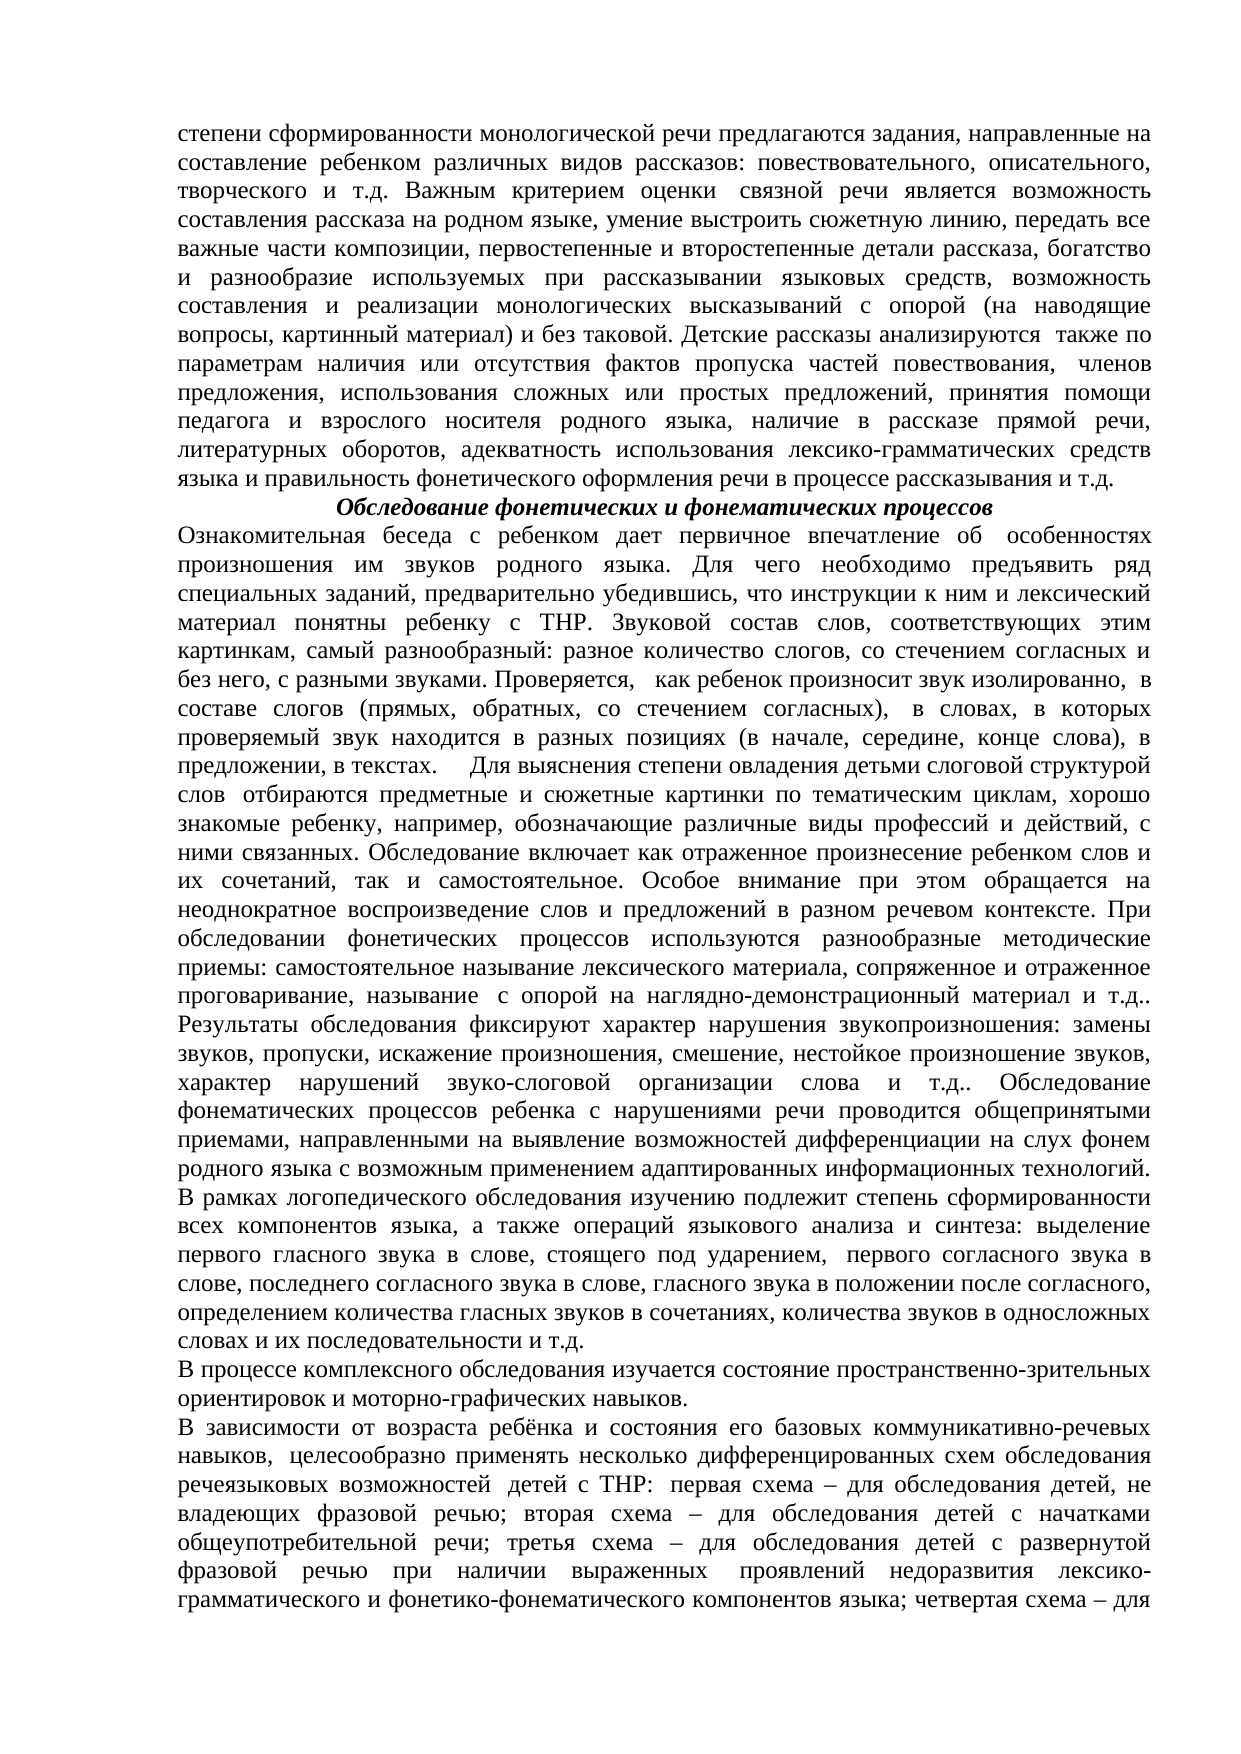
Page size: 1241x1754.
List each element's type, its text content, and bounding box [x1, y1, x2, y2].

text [177, 118, 1152, 492]
text В процессе комплексного обследования изучается состояние пространственно-зрительных ориентировок и моторно-графических навыков. [177, 1354, 1152, 1412]
text Ознакомительная беседа с ребенком дает первичное впечатление об особенностях произношения им звуков родного языка. Для чего необходимо предъявить ряд специальных заданий, предварительно убедившись, что инструкции к ним и лексический материал понятны ребенку с ТНР. Звуковой состав слов, соответствующих этим картинкам, самый разнообразный: разное количество слогов, со стечением согласных и без него, с разными звуками. Проверяется, как ребенок произносит звук изолированно, в составе слогов (прямых, обратных, со стечением согласных), в словах, в которых проверяемый звук находится в разных позициях (в начале, середине, конце слова), в предложении, в текстах. Для выяснения степени овладения детьми слоговой структурой слов отбираются предметные и сюжетные картинки по тематическим циклам, хорошо знакомые ребенку, например, обозначающие различные виды профессий и действий, с ними связанных. Обследование включает как отраженное произнесение ребенком слов и их сочетаний, так и самостоятельное. Особое внимание при этом обращается на неоднократное воспроизведение слов и предложений в разном речевом контексте. При обследовании фонетических процессов используются разнообразные методические приемы: самостоятельное называние лексического материала, сопряженное и отраженное проговаривание, называние с опорой на наглядно-демонстрационный материал и т.д.. Результаты обследования фиксируют характер нарушения звукопроизношения: замены звуков, пропуски, искажение произношения, смешение, нестойкое произношение звуков, характер нарушений звуко-слоговой организации слова и т.д.. Обследование фонематических процессов ребенка с нарушениями речи проводится общепринятыми приемами, направленными на выявление возможностей дифференциации на слух фонем родного языка с возможным применением адаптированных информационных технологий. В рамках логопедического обследования изучению подлежит степень сформированности всех компонентов языка, а также операций языкового анализа и синтеза: выделение первого гласного звука в слове, стоящего под ударением, первого согласного звука в слове, последнего согласного звука в слове, гласного звука в положении после согласного, определением количества гласных звуков в сочетаниях, количества звуков в односложных словах и их последовательности и т.д. [177, 521, 1152, 1354]
text Обследование фонетических и фонематических процессов [177, 492, 1152, 521]
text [177, 1412, 1152, 1613]
